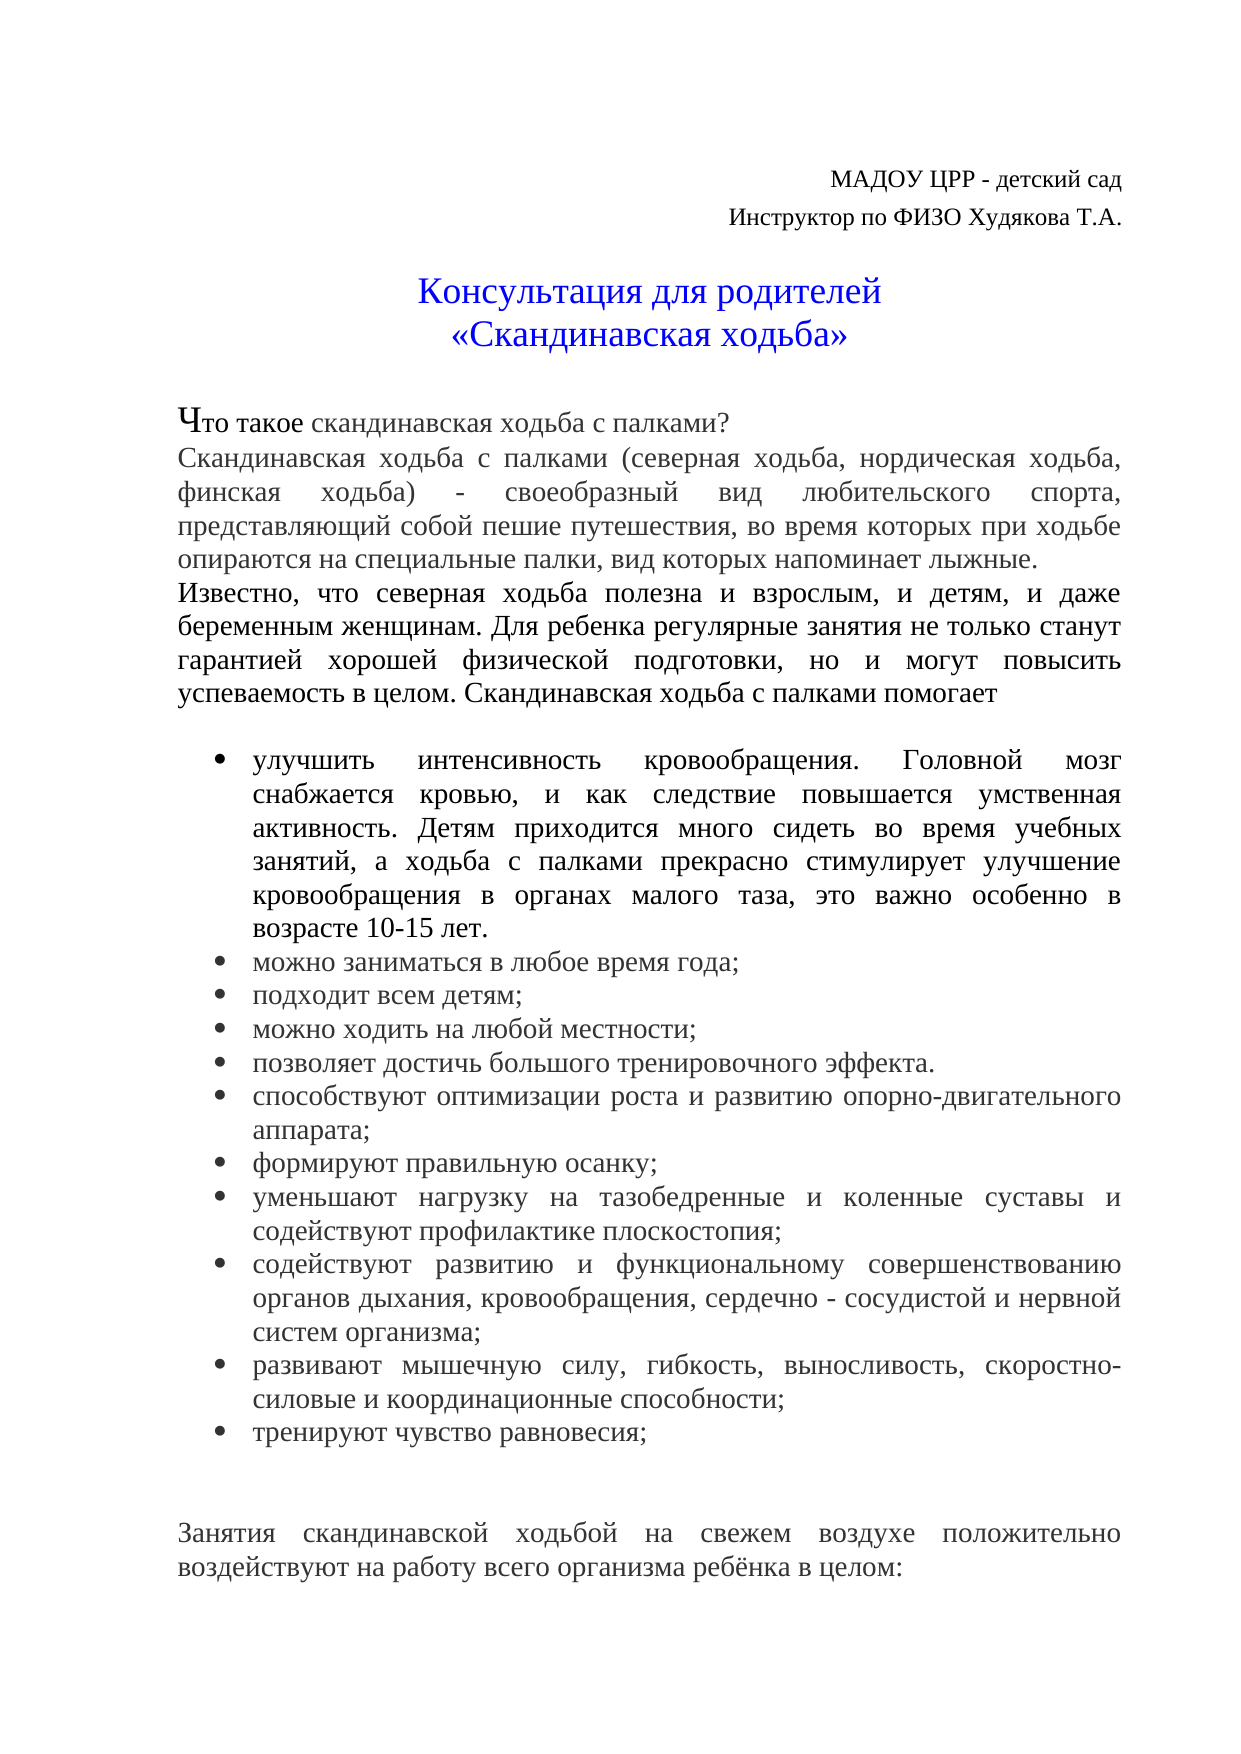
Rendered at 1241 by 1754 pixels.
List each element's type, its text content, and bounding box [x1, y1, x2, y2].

text Занятия скандинавской ходьбой на свежем воздухе положительно воздействуют на работу всего организма ребёнка в целом: [177, 1515, 1122, 1582]
list улучшить интенсивность кровообращения. Головной мозг снабжается кровью, и как следствие повышается умственная активность. Детям приходится много сидеть во время учебных занятий, а ходьба с палками прекрасно стимулирует улучшение кровообращения в органах малого таза, это важно особенно в возрасте 10-15 лет. [215, 742, 1122, 944]
list способствуют оптимизации роста и развитию опорно-двигательного аппарата; [215, 1078, 1122, 1146]
list развивают мышечную силу, гибкость, выносливость, скоростно-силовые и координационные способности; [215, 1347, 1122, 1414]
text МАДОУ ЦРР - детский сад [177, 156, 1122, 193]
list содействуют развитию и функциональному совершенствованию органов дыхания, кровообращения, сердечно - сосудистой и нервной систем организма; [215, 1246, 1122, 1347]
text Скандинавская ходьба с палками (северная ходьба, нордическая ходьба, финская ходьба) - своеобразный вид любительского спорта, представляющий собой пешие путешествия, во время которых при ходьбе опираются на специальные палки, вид которых напоминает лыжные. [177, 441, 1122, 575]
text «Скандинавская ходьба» [177, 311, 1122, 354]
text Что такое скандинавская ходьба с палками? [177, 397, 1122, 441]
list позволяет достичь большого тренировочного эффекта. [215, 1045, 1122, 1078]
text Инструктор по ФИЗО Худякова Т.А. [177, 193, 1122, 231]
text Известно, что северная ходьба полезна и взрослым, и детям, и даже беременным женщинам. Для ребенка регулярные занятия не только станут гарантией хорошей физической подготовки, но и могут повысить успеваемость в целом. Скандинавская ходьба с палками помогает [177, 575, 1122, 709]
list уменьшают нагрузку на тазобедренные и коленные суставы и содействуют профилактике плоскостопия; [215, 1179, 1122, 1246]
list тренируют чувство равновесия; [215, 1414, 1122, 1448]
list подходит всем детям; [215, 977, 1122, 1011]
text Консультация для родителей [177, 268, 1122, 311]
list можно заниматься в любое время года; [215, 944, 1122, 977]
list формируют правильную осанку; [215, 1146, 1122, 1179]
list можно ходить на любой местности; [215, 1011, 1122, 1045]
